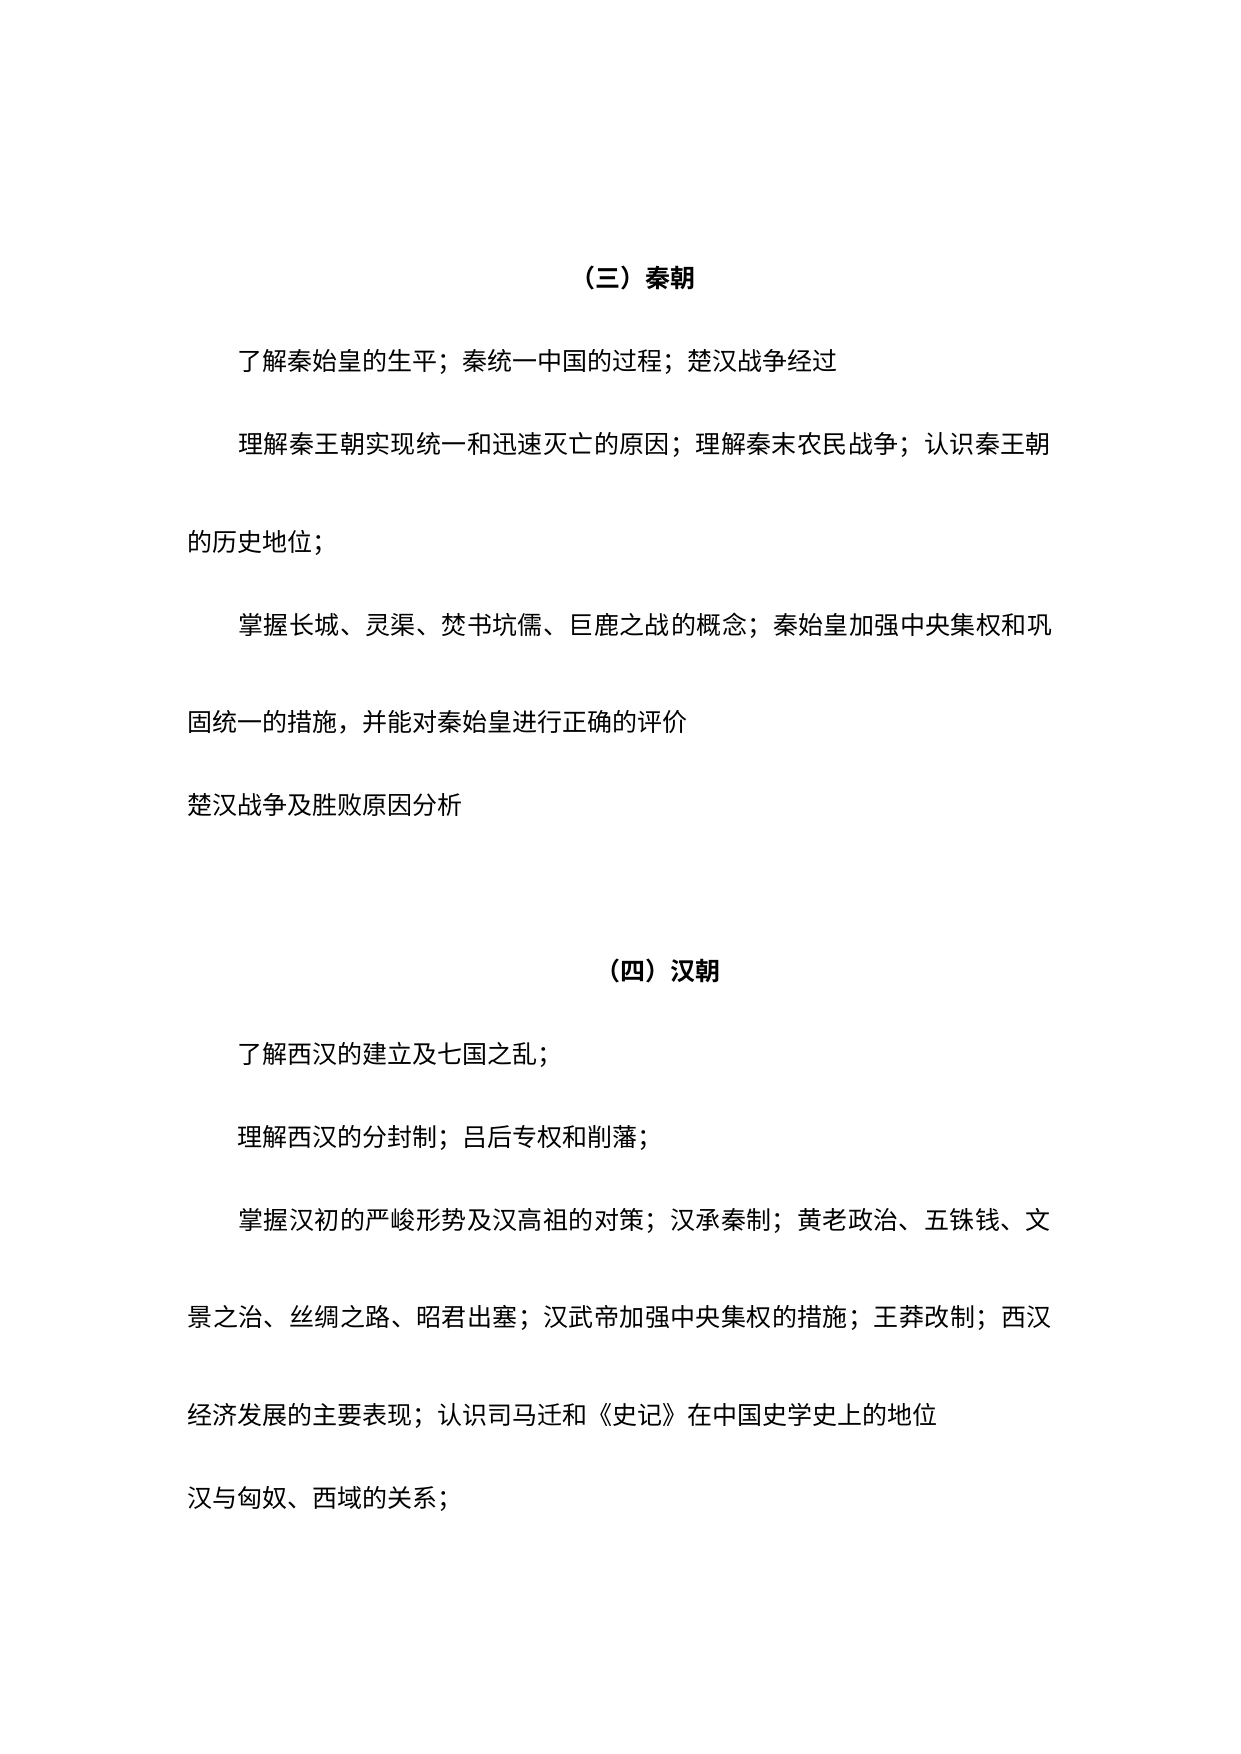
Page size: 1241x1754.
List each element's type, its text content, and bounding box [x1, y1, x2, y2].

text 楚汉战争及胜败原因分析 [187, 771, 1053, 836]
text （四）汉朝 [187, 937, 1053, 1002]
text 了解西汉的建立及七国之乱； [187, 1020, 1053, 1085]
text 汉与匈奴、西域的关系； [187, 1464, 1053, 1529]
text 理解秦王朝实现统一和迅速灭亡的原因；理解秦末农民战争；认识秦王朝的历史地位； [187, 410, 1053, 573]
text （三）秦朝 [187, 244, 1053, 309]
text 了解秦始皇的生平；秦统一中国的过程；楚汉战争经过 [187, 327, 1053, 392]
text 掌握汉初的严峻形势及汉高祖的对策；汉承秦制；黄老政治、五铢钱、文景之治、丝绸之路、昭君出塞；汉武帝加强中央集权的措施；王莽改制；西汉经济发展的主要表现；认识司马迁和《史记》在中国史学史上的地位 [187, 1186, 1053, 1446]
text 理解西汉的分封制；吕后专权和削藩； [187, 1103, 1053, 1168]
text 掌握长城、灵渠、焚书坑儒、巨鹿之战的概念；秦始皇加强中央集权和巩固统一的措施，并能对秦始皇进行正确的评价 [187, 591, 1053, 753]
